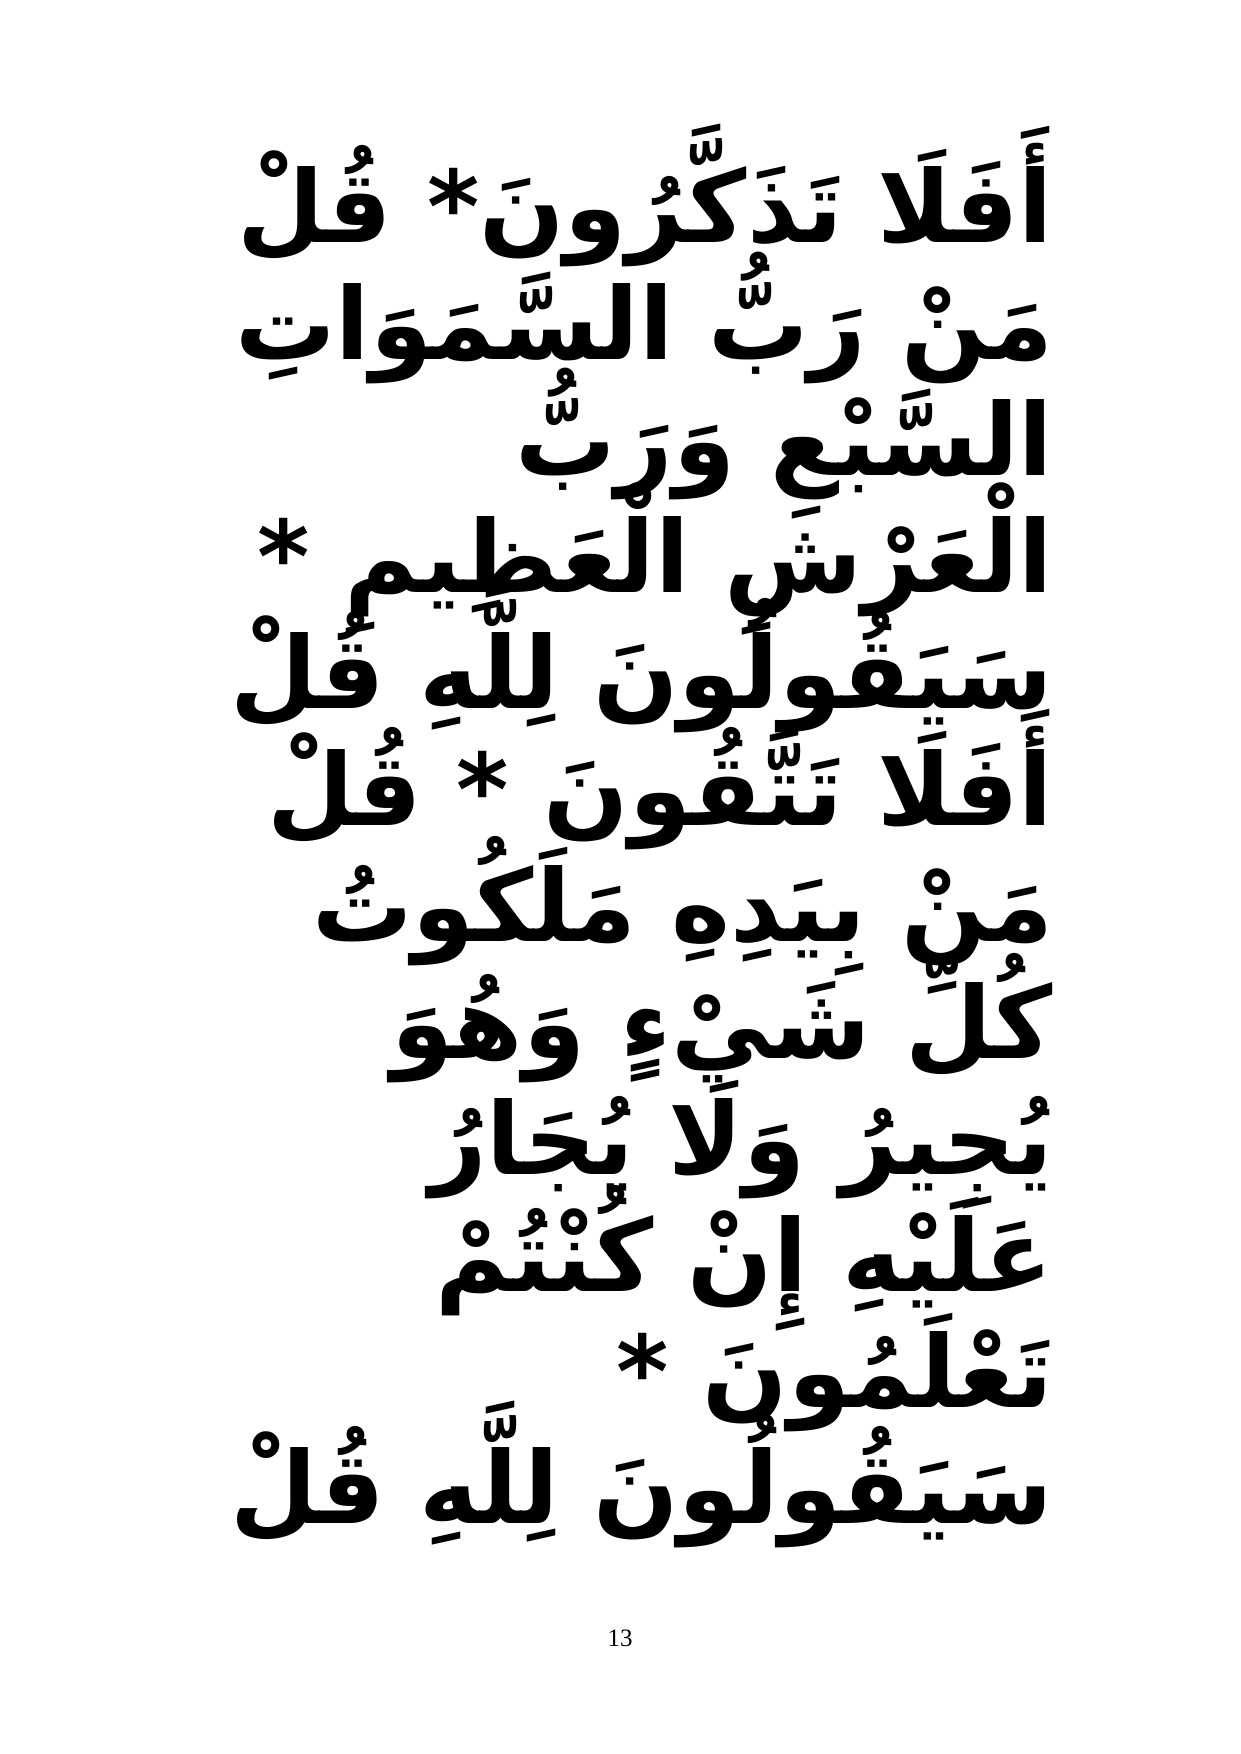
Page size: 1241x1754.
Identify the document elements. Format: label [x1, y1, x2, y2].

text [187, 150, 1053, 1547]
